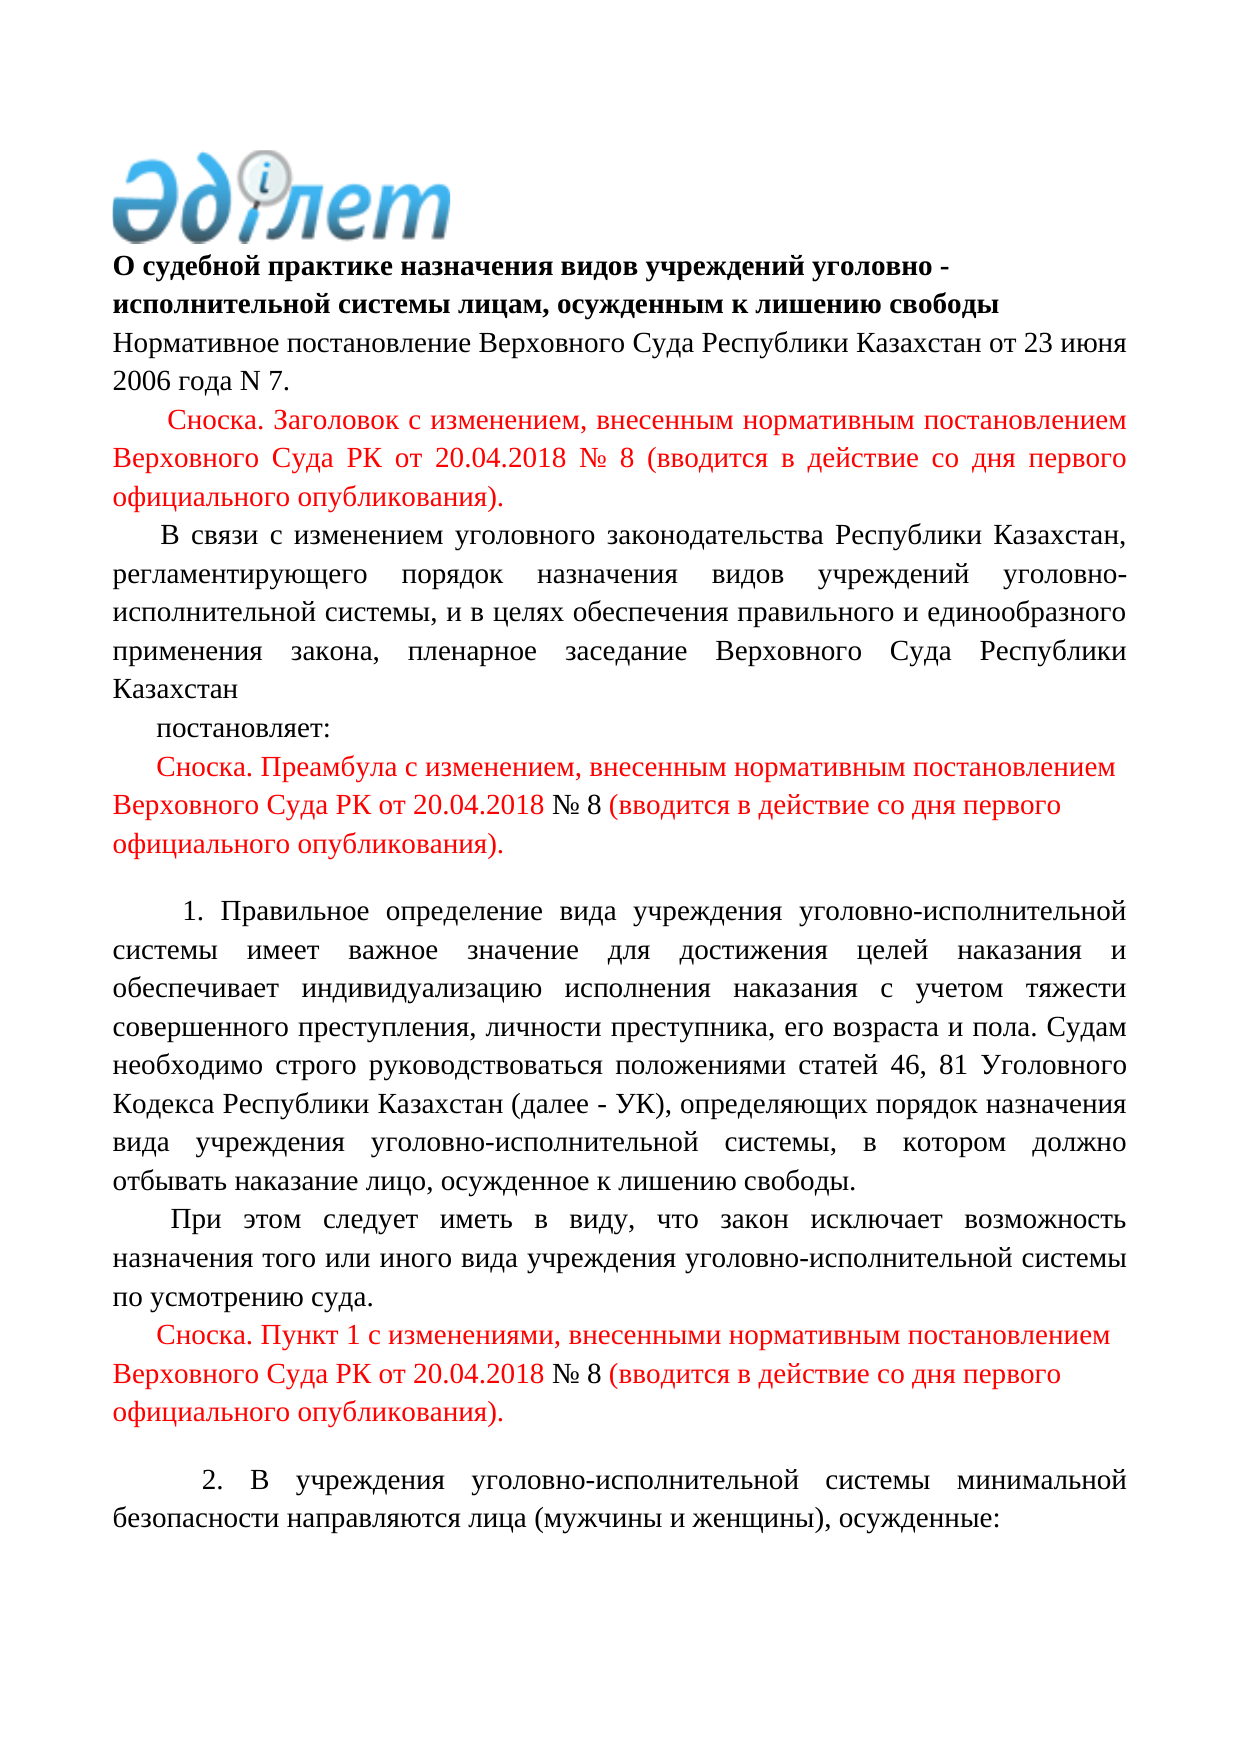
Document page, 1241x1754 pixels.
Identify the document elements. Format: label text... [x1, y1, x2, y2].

text Нормативное постановление Верховного Суда Республики Казахстан от 23 июня 2006 года N 7. [112, 325, 1128, 397]
text При этом следует иметь в виду, что закон исключает возможность назначения того или иного вида учреждения уголовно-исполнительной системы по усмотрению суда. [112, 1202, 1128, 1312]
text 2. В учреждения уголовно-исполнительной системы минимальной безопасности направляются лица (мужчины и женщины), осужденные: [112, 1462, 1128, 1534]
picture [112, 150, 451, 244]
text Сноска. Заголовок с изменением, внесенным нормативным постановлением Верховного Суда РК от 20.04.2018 № 8 (вводится в действие со дня первого официального опубликования). [112, 402, 1128, 512]
text постановляет: [112, 710, 1128, 744]
text Сноска. Преамбула с изменением, внесенным нормативным постановлением Верховного Суда РК от 20.04.2018 № 8 (вводится в действие со дня первого официального опубликования). [112, 749, 1128, 889]
text Сноска. Пункт 1 с изменениями, внесенными нормативным постановлением Верховного Суда РК от 20.04.2018 № 8 (вводится в действие со дня первого официального опубликования). [112, 1317, 1128, 1458]
text 1. Правильное определение вида учреждения уголовно-исполнительной системы имеет важное значение для достижения целей наказания и обеспечивает индивидуализацию исполнения наказания с учетом тяжести совершенного преступления, личности преступника, его возраста и пола. Судам необходимо строго руководствоваться положениями статей 46, 81 Уголовного Кодекса Республики Казахстан (далее - УК), определяющих порядок назначения вида учреждения уголовно-исполнительной системы, в котором должно отбывать наказание лицо, осужденное к лишению свободы. [112, 893, 1128, 1197]
text В связи с изменением уголовного законодательства Республики Казахстан, регламентирующего порядок назначения видов учреждений уголовно-исполнительной системы, и в целях обеспечения правильного и единообразного применения закона, пленарное заседание Верховного Суда Республики Казахстан [112, 517, 1128, 705]
text О судебной практике назначения видов учреждений уголовно - исполнительной системы лицам, осужденным к лишению свободы [112, 248, 1128, 320]
